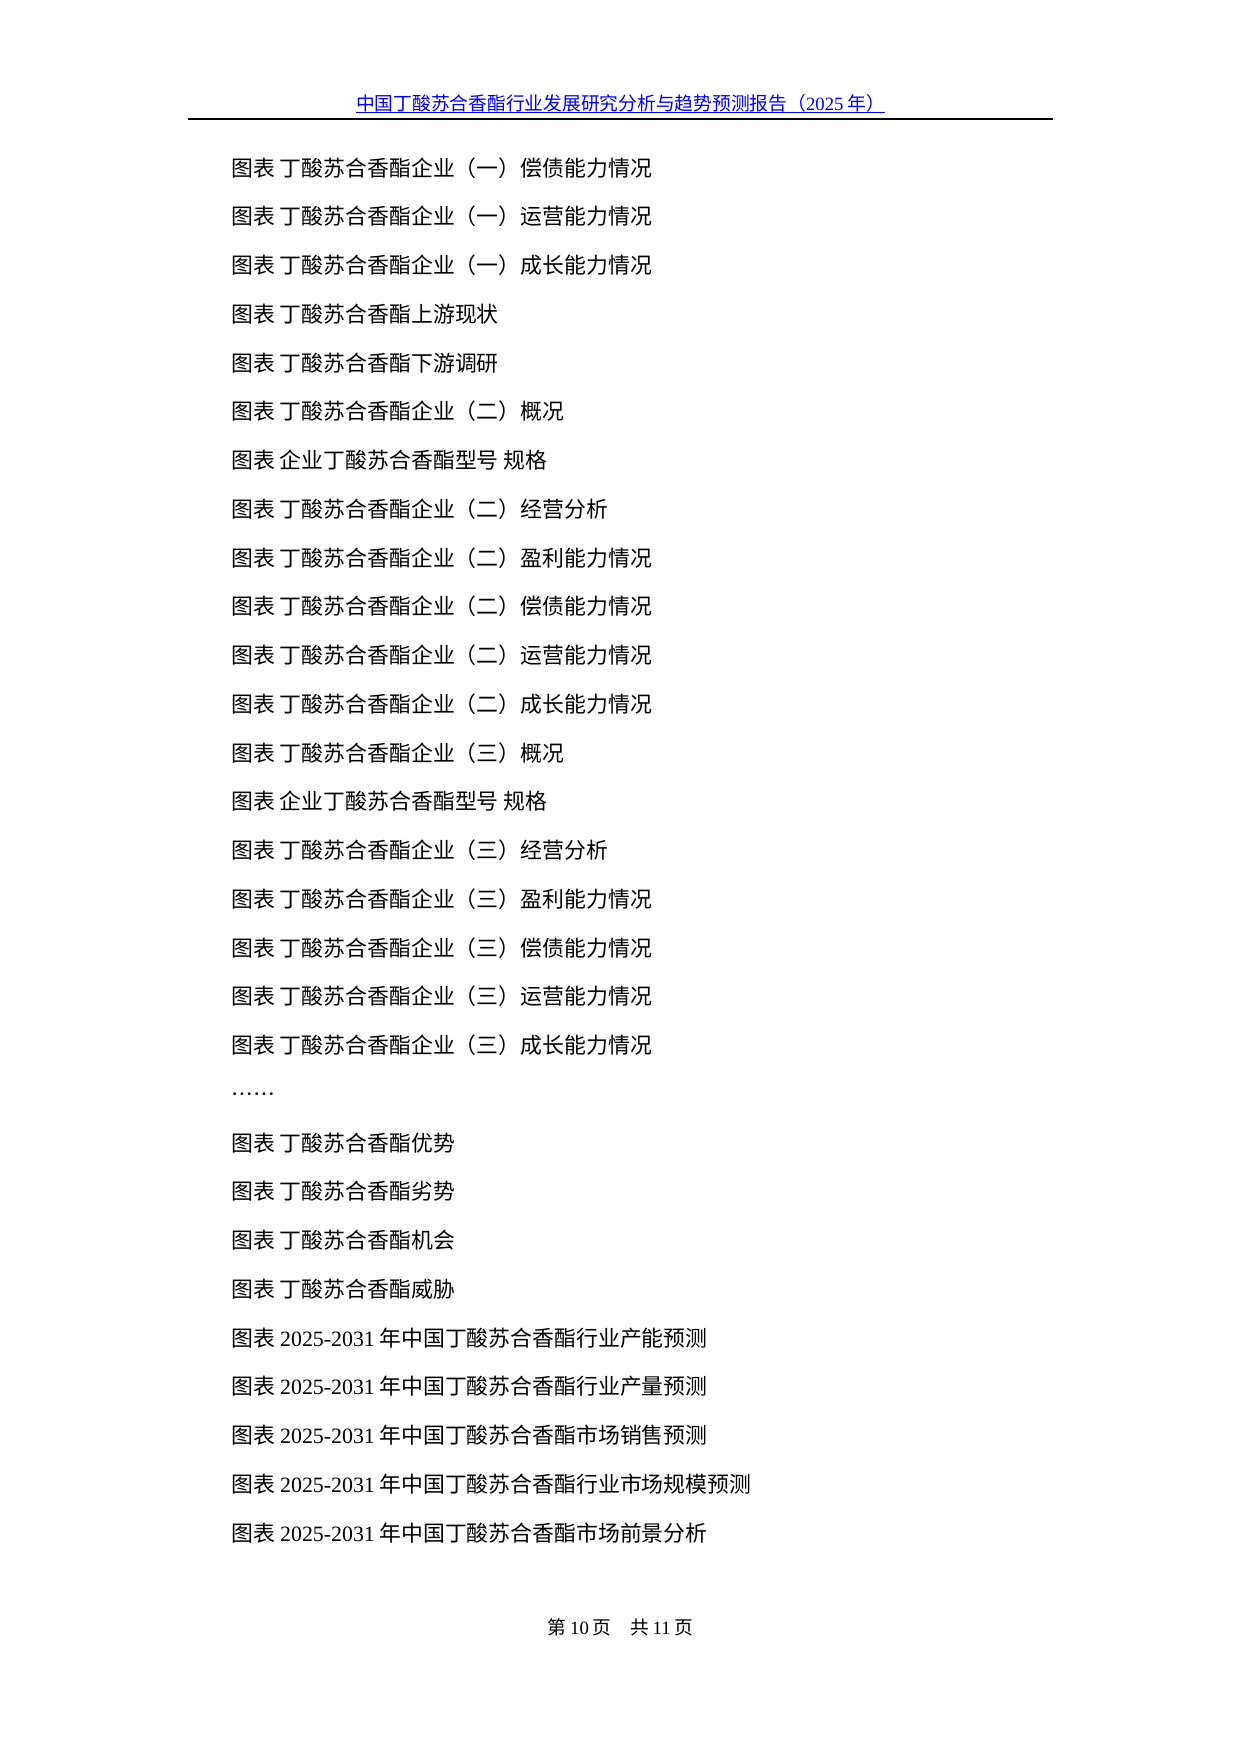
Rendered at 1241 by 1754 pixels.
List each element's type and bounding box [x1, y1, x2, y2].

text [187, 150, 1053, 1548]
